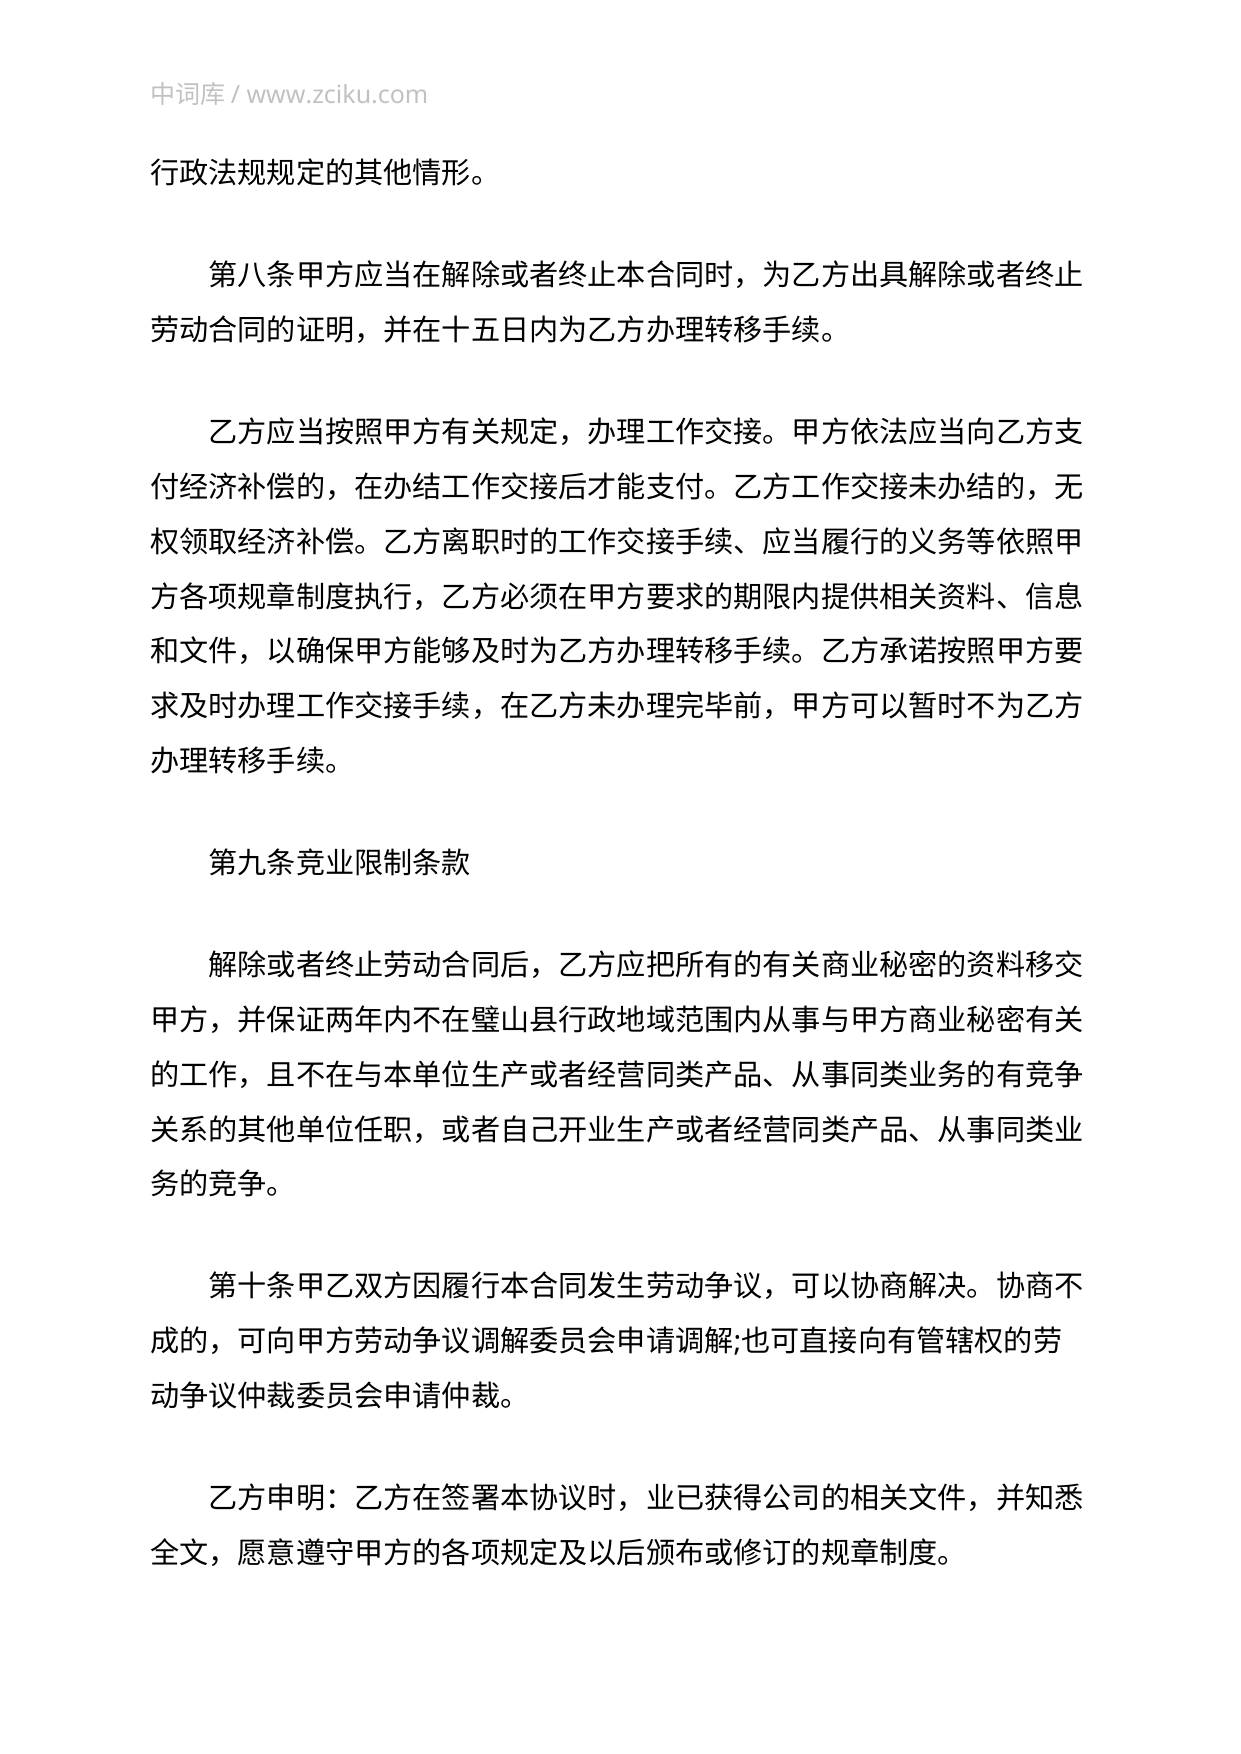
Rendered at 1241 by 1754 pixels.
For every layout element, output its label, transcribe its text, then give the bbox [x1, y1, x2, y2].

text 解除或者终止劳动合同后，乙方应把所有的有关商业秘密的资料移交甲方，并保证两年内不在璧山县行政地域范围内从事与甲方商业秘密有关的工作，且不在与本单位生产或者经营同类产品、从事同类业务的有竞争关系的其他单位任职，或者自己开业生产或者经营同类产品、从事同类业务的竞争。 [150, 941, 1090, 1203]
text 乙方申明：乙方在签署本协议时，业已获得公司的相关文件，并知悉全文，愿意遵守甲方的各项规定及以后颁布或修订的规章制度。 [150, 1474, 1090, 1572]
text 第八条甲方应当在解除或者终止本合同时，为乙方出具解除或者终止劳动合同的证明，并在十五日内为乙方办理转移手续。 [150, 252, 1090, 349]
text 第十条甲乙双方因履行本合同发生劳动争议，可以协商解决。协商不成的，可向甲方劳动争议调解委员会申请调解;也可直接向有管辖权的劳动争议仲裁委员会申请仲裁。 [150, 1263, 1090, 1415]
text 乙方应当按照甲方有关规定，办理工作交接。甲方依法应当向乙方支付经济补偿的，在办结工作交接后才能支付。乙方工作交接未办结的，无权领取经济补偿。乙方离职时的工作交接手续、应当履行的义务等依照甲方各项规章制度执行，乙方必须在甲方要求的期限内提供相关资料、信息和文件，以确保甲方能够及时为乙方办理转移手续。乙方承诺按照甲方要求及时办理工作交接手续，在乙方未办理完毕前，甲方可以暂时不为乙方办理转移手续。 [150, 408, 1090, 780]
text 第九条竞业限制条款 [150, 839, 1090, 882]
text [150, 150, 1090, 192]
